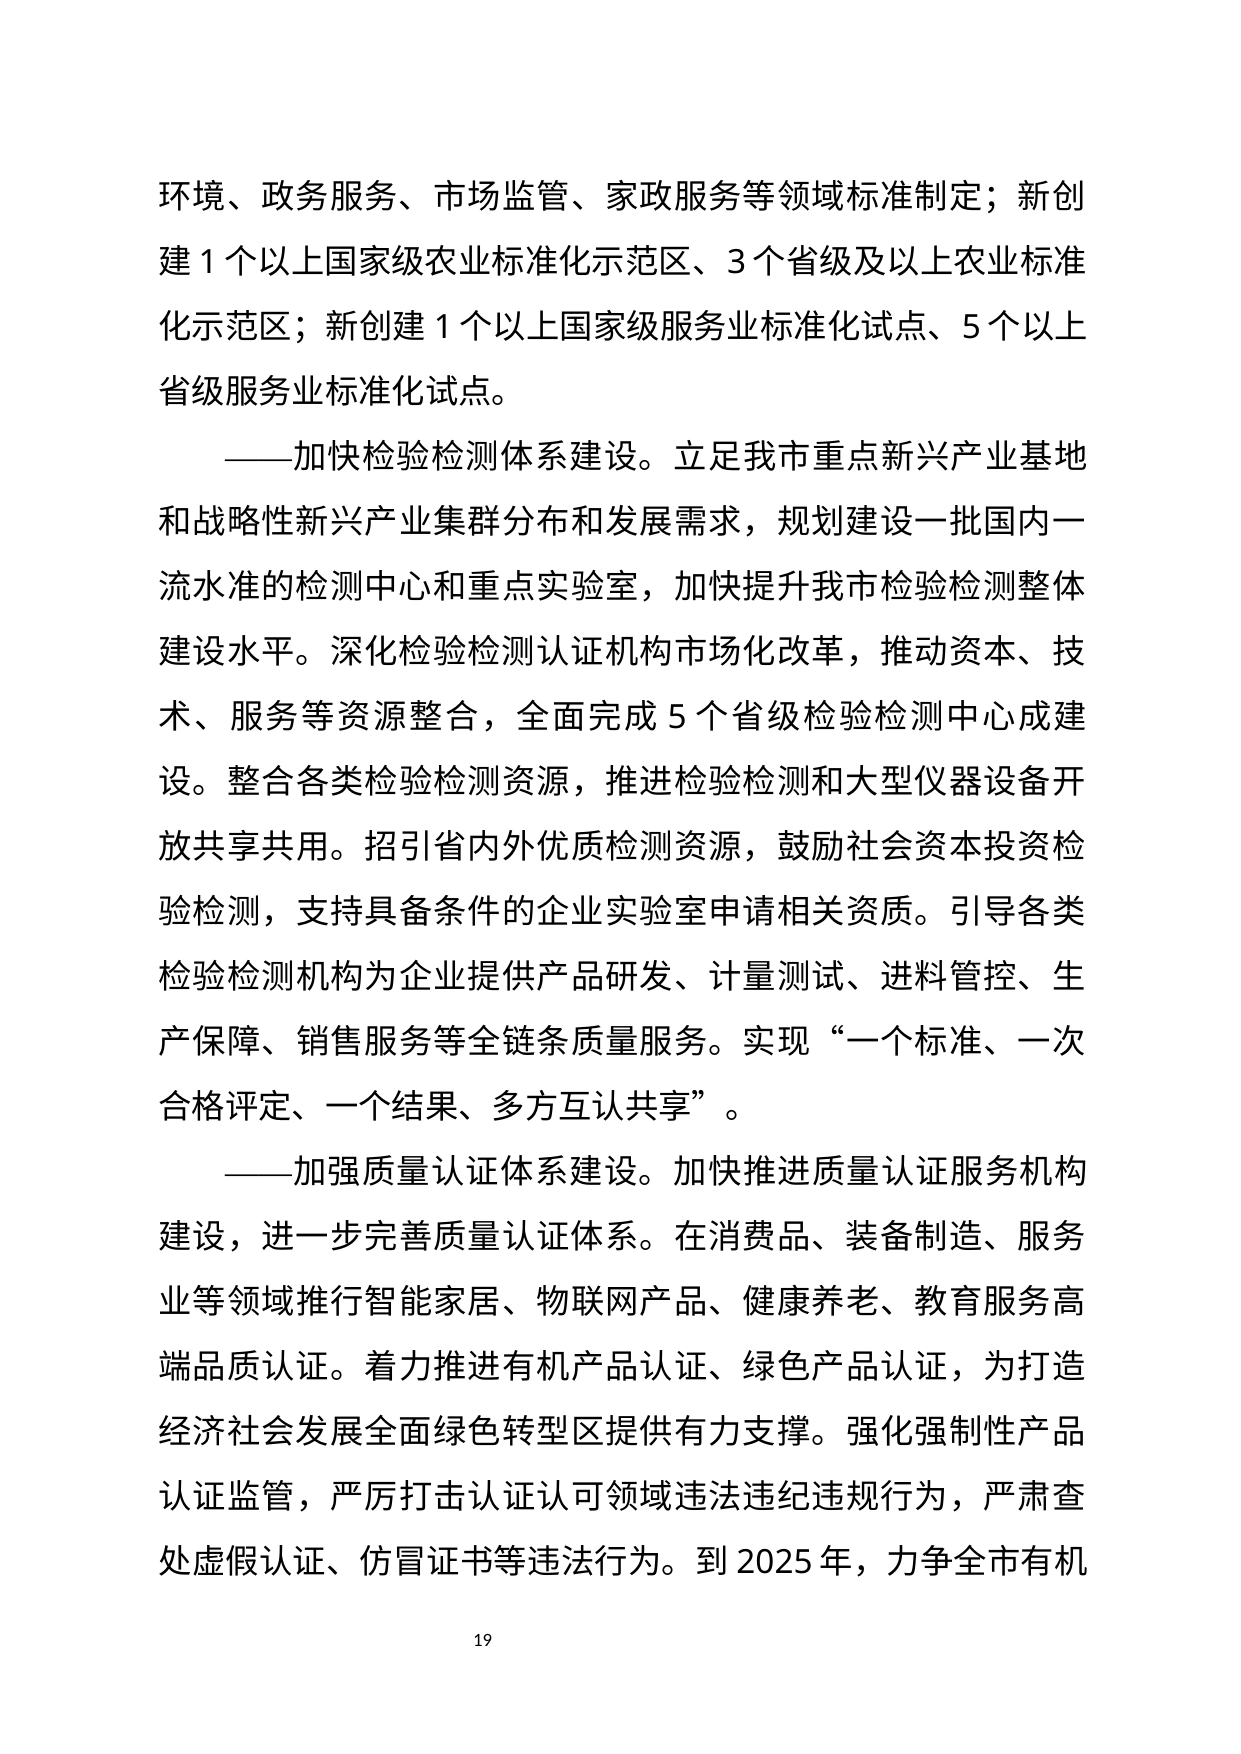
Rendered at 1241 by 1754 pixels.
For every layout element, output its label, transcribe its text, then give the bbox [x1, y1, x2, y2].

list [158, 162, 1088, 422]
list ——加快检验检测体系建设。立足我市重点新兴产业基地和战略性新兴产业集群分布和发展需求，规划建设一批国内一流水准的检测中心和重点实验室，加快提升我市检验检测整体建设水平。深化检验检测认证机构市场化改革，推动资本、技术、服务等资源整合，全面完成5个省级检验检测中心成建设。整合各类检验检测资源，推进检验检测和大型仪器设备开放共享共用。招引省内外优质检测资源，鼓励社会资本投资检验检测，支持具备条件的企业实验室申请相关资质。引导各类检验检测机构为企业提供产品研发、计量测试、进料管控、生产保障、销售服务等全链条质量服务。实现“一个标准、一次合格评定、一个结果、多方互认共享”。 [158, 422, 1088, 1137]
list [158, 1137, 1088, 1592]
